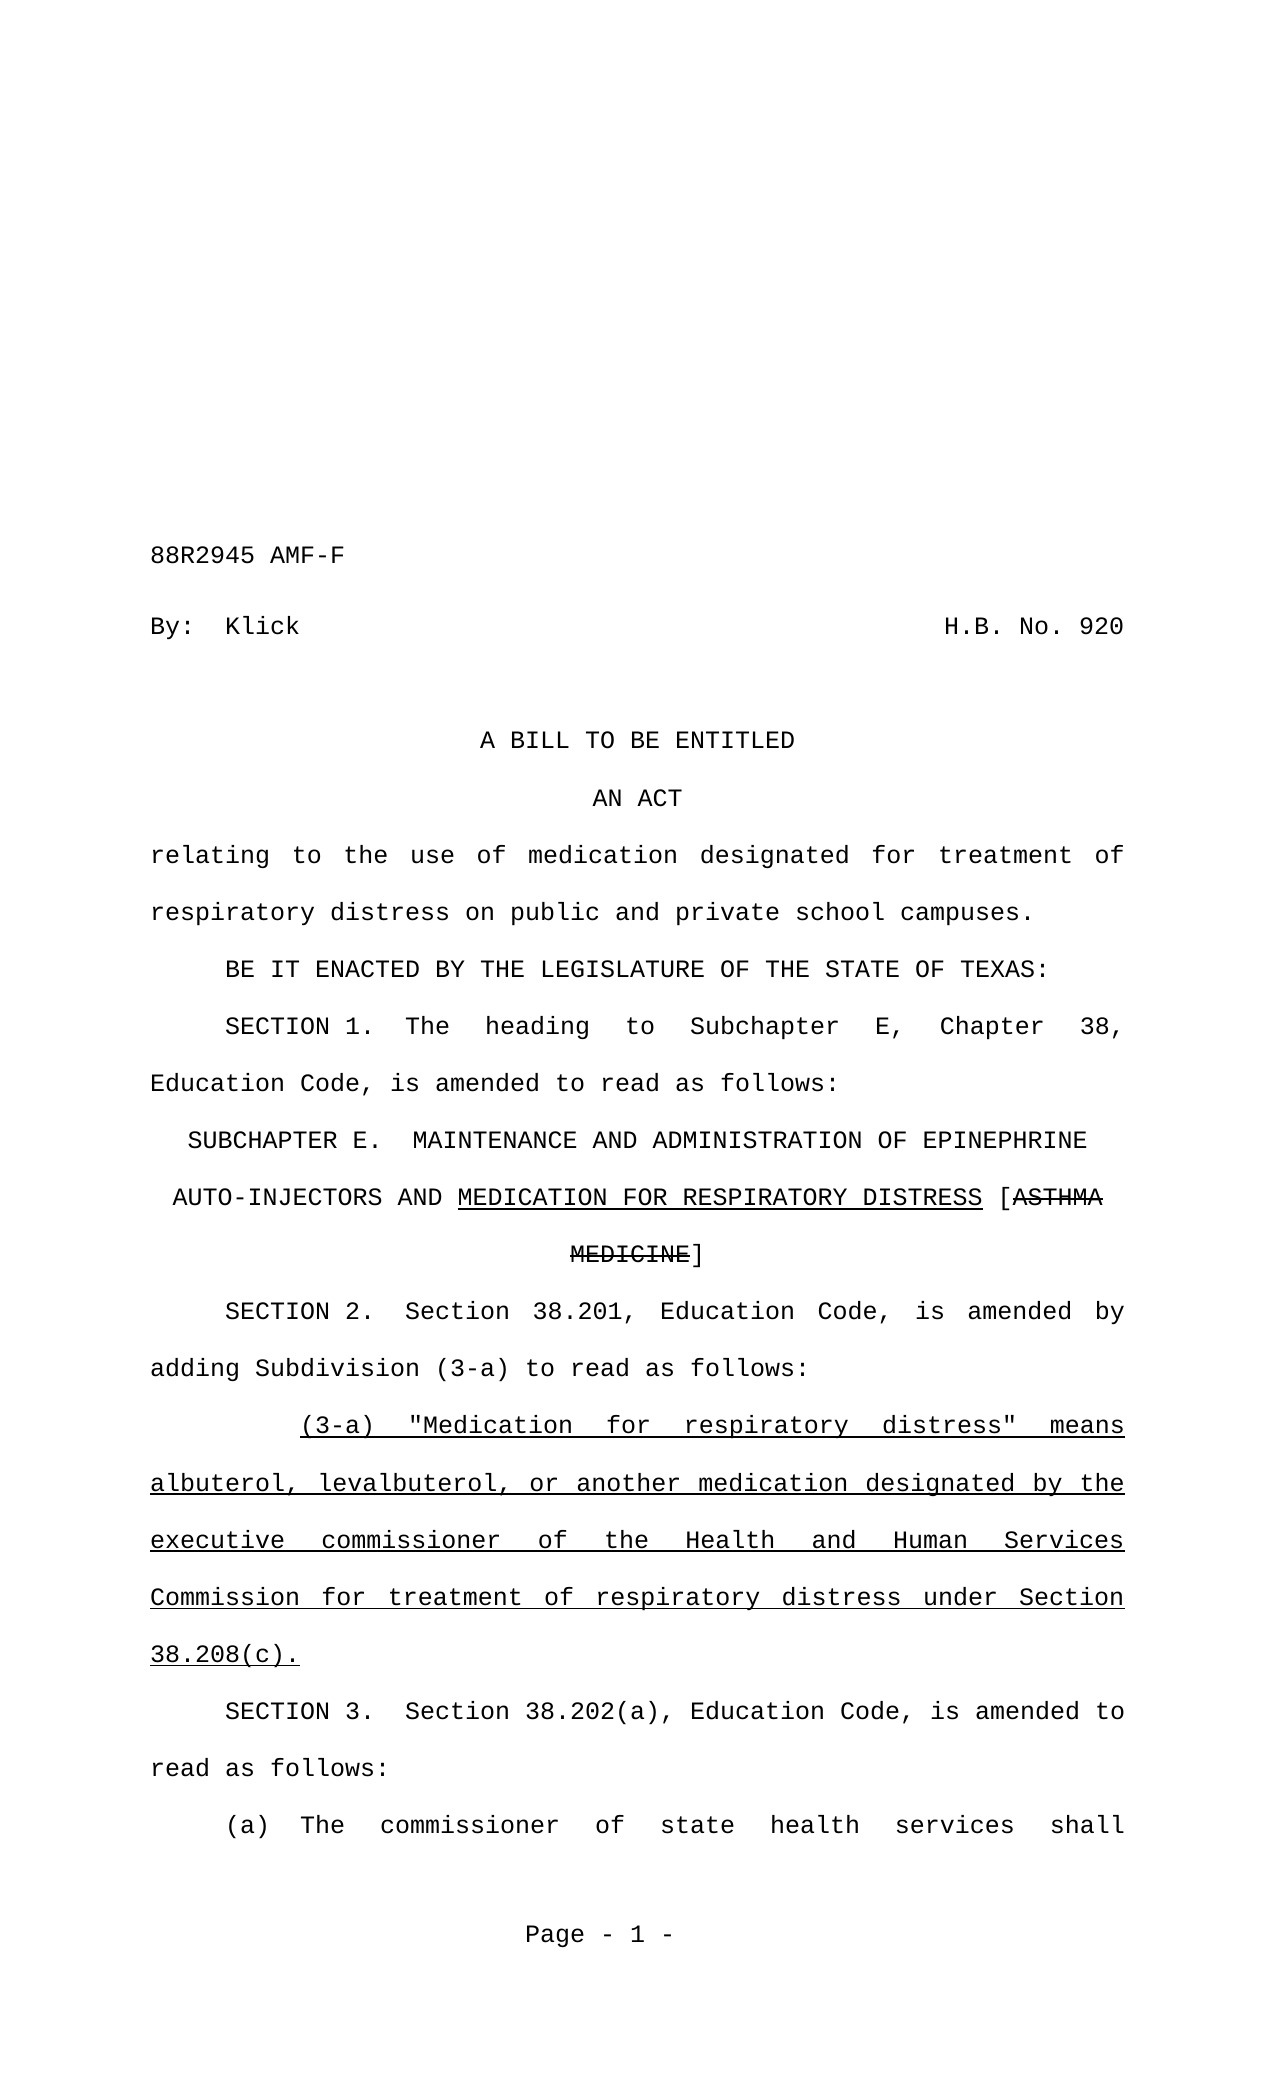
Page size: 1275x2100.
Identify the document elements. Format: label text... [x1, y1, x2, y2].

text (3-a) "Medication for respiratory distress" means albuterol, levalbuterol, or another medication designated by the executive commissioner of the Health and Human Services Commission for treatment of respiratory distress under Section 38.208(c). [150, 1413, 1125, 1493]
text SUBCHAPTER E. MAINTENANCE AND ADMINISTRATION OF EPINEPHRINE AUTO-INJECTORS AND MEDICATION FOR RESPIRATORY DISTRESS [ASTHMA MEDICINE] [150, 1127, 1125, 1270]
text AN ACT [150, 785, 1125, 813]
text A BILL TO BE ENTITLED [150, 728, 1125, 756]
text relating to the use of medication designated for treatment of respiratory distress on public and private school campuses. [150, 842, 1125, 928]
text (3-a) "Medication for respiratory distress" means albuterol, levalbuterol, or another medication designated by the executive commissioner of the Health and Human Services Commission for treatment of respiratory distress under Section 38.208(c). [150, 1552, 1125, 1608]
text SECTION 2. Section 38.201, Education Code, is amended by adding Subdivision (3-a) to read as follows: [150, 1299, 1125, 1384]
text SECTION 1. The heading to Subchapter E, Chapter 38, Education Code, is amended to read as follows: [150, 1013, 1125, 1099]
text By: Klick H.B. No. 920 [150, 614, 1125, 642]
text (3-a) "Medication for respiratory distress" means albuterol, levalbuterol, or another medication designated by the executive commissioner of the Health and Human Services Commission for treatment of respiratory distress under Section 38.208(c). [150, 1609, 1125, 1670]
text 88R2945 AMF-F [150, 542, 1125, 571]
text (3-a) "Medication for respiratory distress" means albuterol, levalbuterol, or another medication designated by the executive commissioner of the Health and Human Services Commission for treatment of respiratory distress under Section 38.208(c). [150, 1495, 1125, 1550]
text SECTION 3. Section 38.202(a), Education Code, is amended to read as follows: [150, 1698, 1125, 1784]
text BE IT ENACTED BY THE LEGISLATURE OF THE STATE OF TEXAS: [150, 956, 1125, 985]
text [150, 1812, 1125, 1841]
